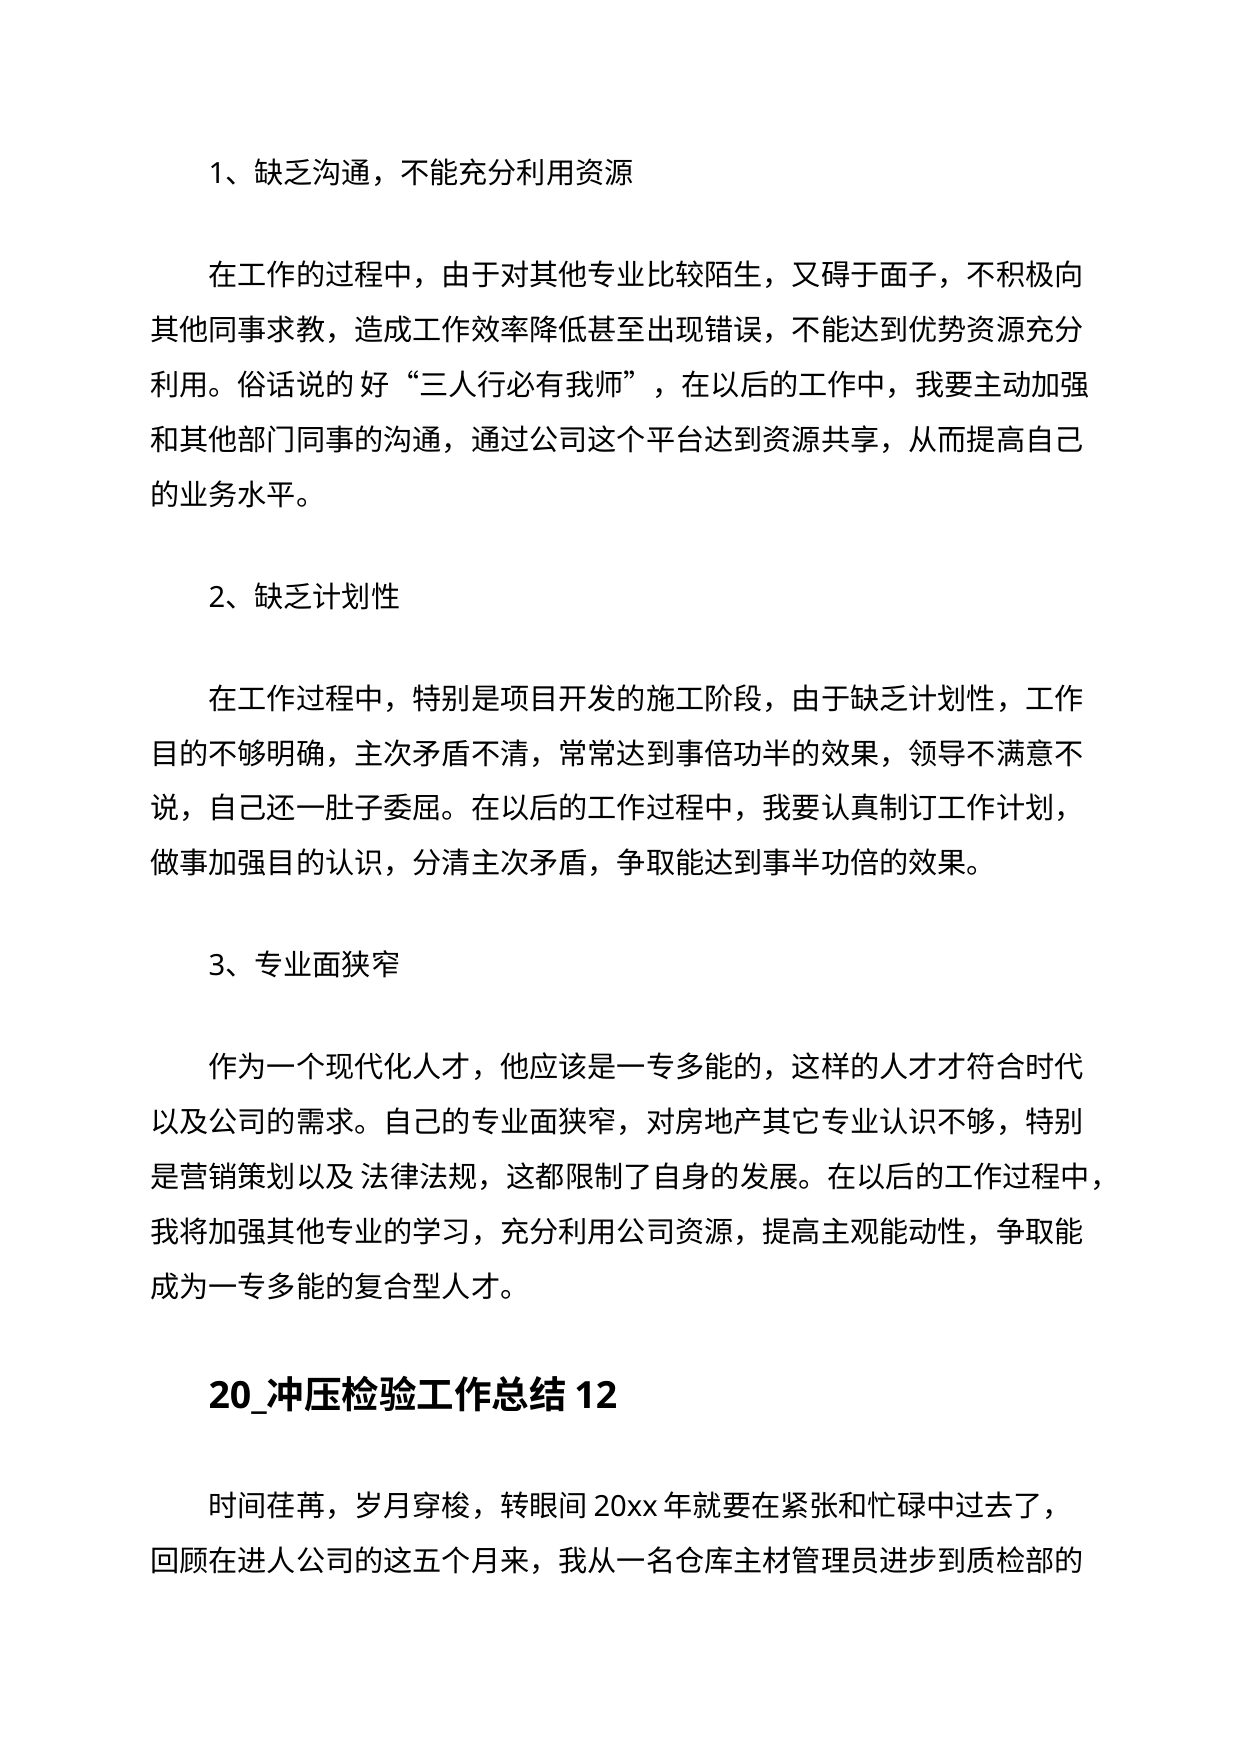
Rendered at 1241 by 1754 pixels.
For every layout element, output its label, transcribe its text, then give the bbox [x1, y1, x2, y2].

text 在工作的过程中，由于对其他专业比较陌生，又碍于面子，不积极向其他同事求教，造成工作效率降低甚至出现错误，不能达到优势资源充分利用。俗话说的 好“三人行必有我师”，在以后的工作中，我要主动加强和其他部门同事的沟通，通过公司这个平台达到资源共享，从而提高自己的业务水平。 [150, 252, 1090, 514]
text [150, 1483, 1090, 1580]
text 1、缺乏沟通，不能充分利用资源 [150, 150, 1090, 192]
text 在工作过程中，特别是项目开发的施工阶段，由于缺乏计划性，工作目的不够明确，主次矛盾不清，常常达到事倍功半的效果，领导不满意不说，自己还一肚子委屈。在以后的工作过程中，我要认真制订工作计划，做事加强目的认识，分清主次矛盾，争取能达到事半功倍的效果。 [150, 675, 1090, 882]
text 20_冲压检验工作总结12 [150, 1365, 1090, 1419]
text 作为一个现代化人才，他应该是一专多能的，这样的人才才符合时代以及公司的需求。自己的专业面狭窄，对房地产其它专业认识不够，特别是营销策划以及 法律法规，这都限制了自身的发展。在以后的工作过程中，我将加强其他专业的学习，充分利用公司资源，提高主观能动性，争取能成为一专多能的复合型人才。 [150, 1044, 1090, 1306]
text 3、专业面狭窄 [150, 942, 1090, 984]
text 2、缺乏计划性 [150, 573, 1090, 616]
